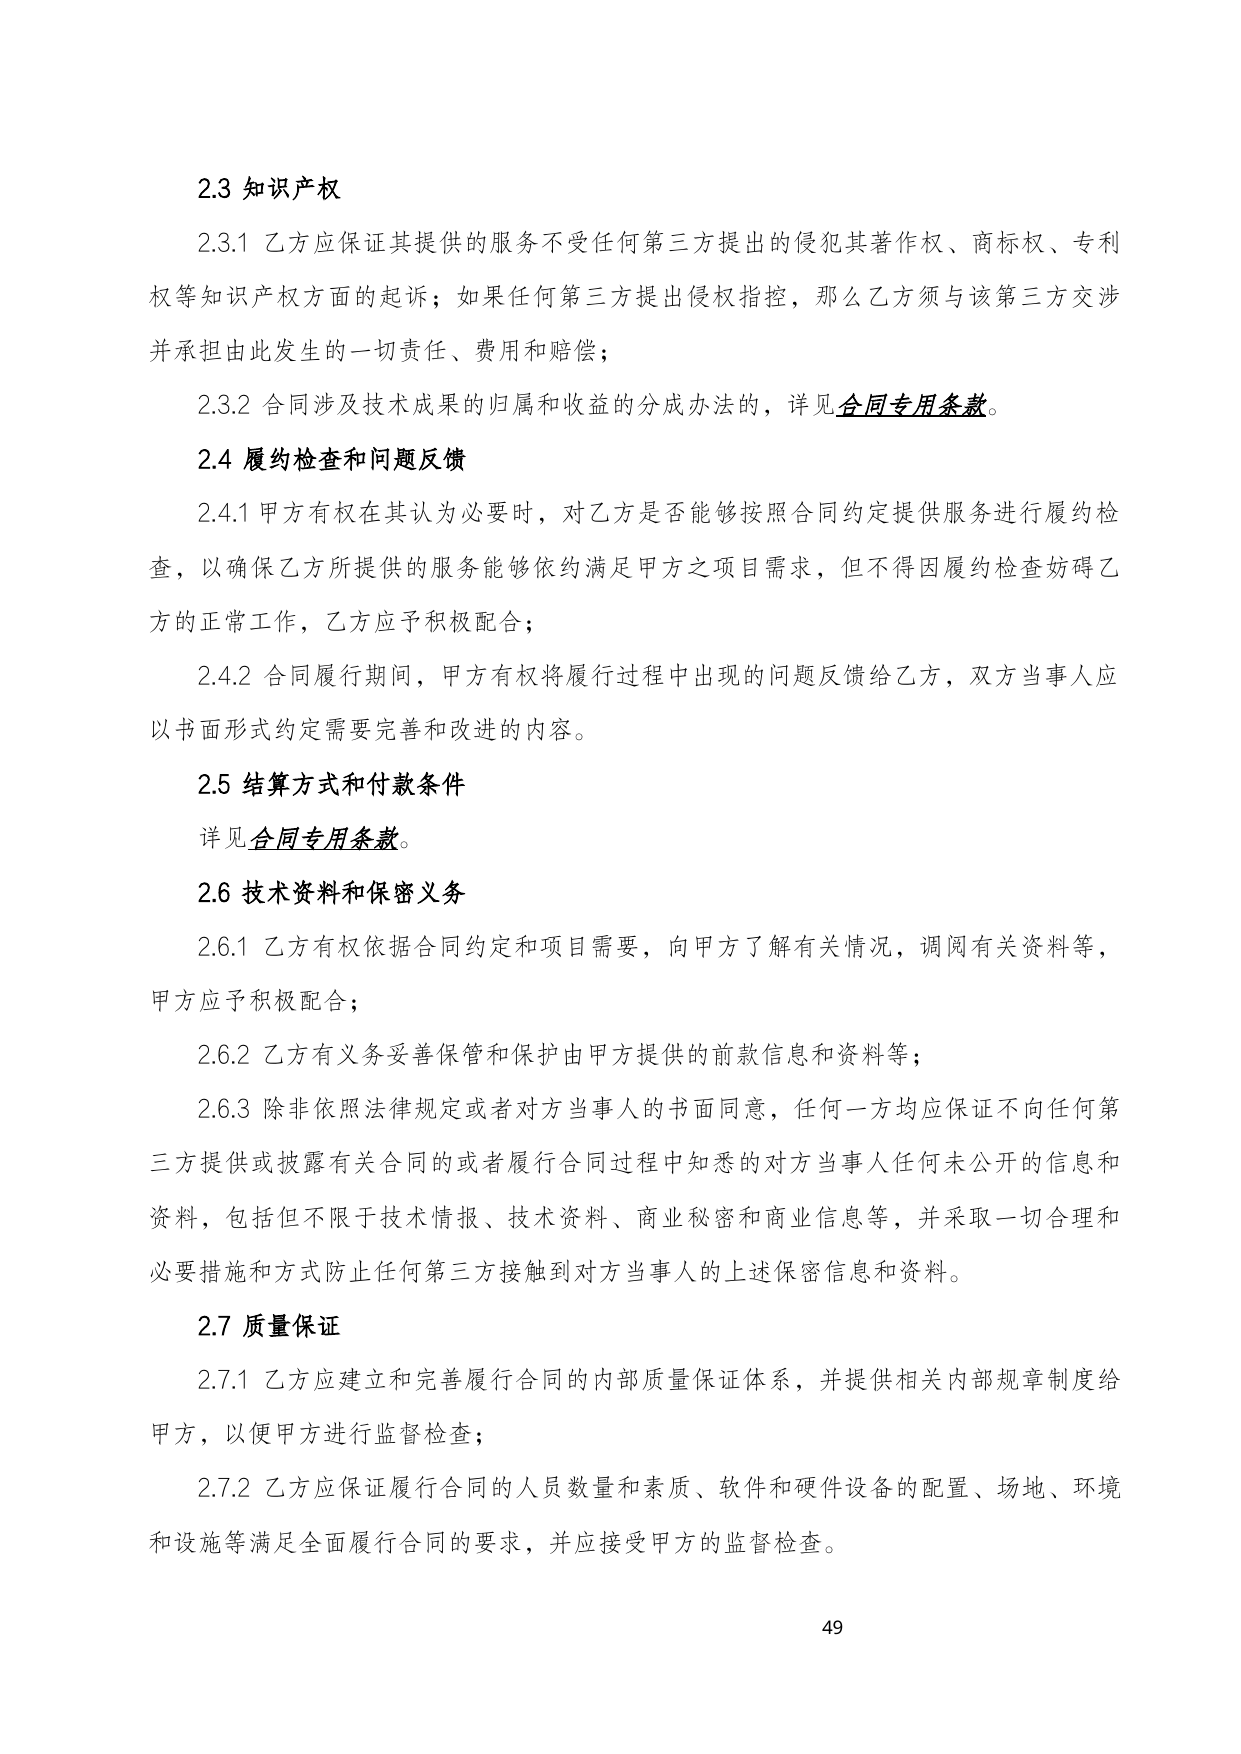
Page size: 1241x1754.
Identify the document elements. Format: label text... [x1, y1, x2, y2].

text 2.3 知识产权 [148, 153, 1122, 208]
text 2.7 质量保证 [148, 1291, 1122, 1345]
text 2.4.2 合同履行期间，甲方有权将履行过程中出现的问题反馈给乙方，双方当事人应以书面形式约定需要完善和改进的内容。 [148, 641, 1122, 749]
text 2.3.2 合同涉及技术成果的归属和收益的分成办法的，详见合同专用条款。 [148, 370, 1122, 424]
text 2.3.1 乙方应保证其提供的服务不受任何第三方提出的侵犯其著作权、商标权、专利权等知识产权方面的起诉；如果任何第三方提出侵权指控，那么乙方须与该第三方交涉并承担由此发生的一切责任、费用和赔偿； [148, 208, 1122, 370]
text 2.4.1甲方有权在其认为必要时，对乙方是否能够按照合同约定提供服务进行履约检查，以确保乙方所提供的服务能够依约满足甲方之项目需求，但不得因履约检查妨碍乙方的正常工作，乙方应予积极配合； [148, 478, 1122, 641]
text 2.6 技术资料和保密义务 [148, 858, 1122, 912]
text 2.5 结算方式和付款条件 [148, 749, 1122, 803]
text 2.6.2 乙方有义务妥善保管和保护由甲方提供的前款信息和资料等； [148, 1020, 1122, 1074]
text 2.7.1 乙方应建立和完善履行合同的内部质量保证体系，并提供相关内部规章制度给甲方，以便甲方进行监督检查； [148, 1345, 1122, 1453]
text 2.4 履约检查和问题反馈 [148, 424, 1122, 478]
text 详见合同专用条款。 [148, 803, 1122, 858]
text 2.6.1 乙方有权依据合同约定和项目需要，向甲方了解有关情况，调阅有关资料等，甲方应予积极配合； [148, 912, 1122, 1020]
text 2.6.3 除非依照法律规定或者对方当事人的书面同意，任何一方均应保证不向任何第三方提供或披露有关合同的或者履行合同过程中知悉的对方当事人任何未公开的信息和资料，包括但不限于技术情报、技术资料、商业秘密和商业信息等，并采取一切合理和必要措施和方式防止任何第三方接触到对方当事人的上述保密信息和资料。 [148, 1074, 1122, 1291]
text 2.7.2 乙方应保证履行合同的人员数量和素质、软件和硬件设备的配置、场地、环境和设施等满足全面履行合同的要求，并应接受甲方的监督检查。 [148, 1453, 1122, 1562]
